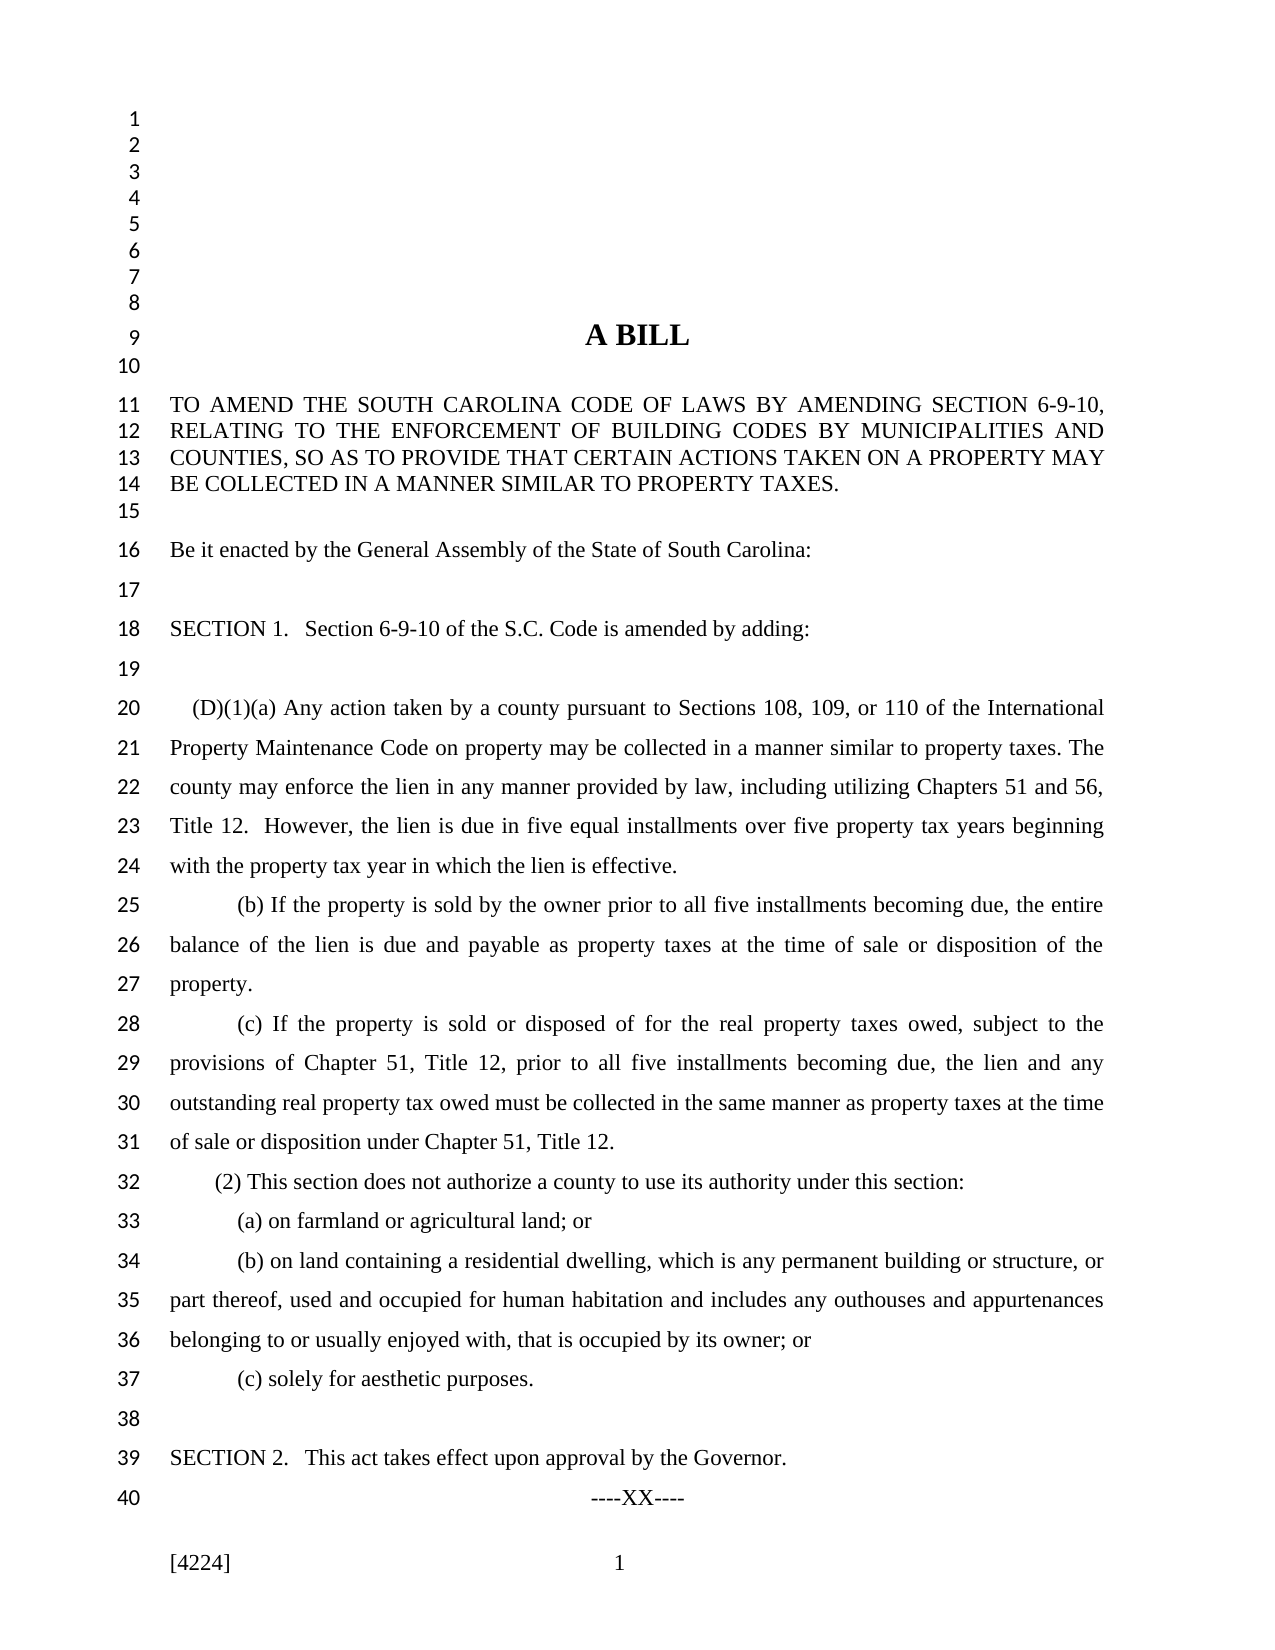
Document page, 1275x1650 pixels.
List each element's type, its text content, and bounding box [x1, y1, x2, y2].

text (c) solely for aesthetic purposes. [169, 1365, 1106, 1392]
text (b) on land containing a residential dwelling, which is any permanent building or structure, or part thereof, used and occupied for human habitation and includes any outhouses and appurtenances belonging to or usually enjoyed with, that is occupied by its owner; or [169, 1247, 1106, 1352]
text SECTION 2. This act takes effect upon approval by the Governor. [169, 1444, 1106, 1471]
text (b) If the property is sold by the owner prior to all five installments becoming due, the entire balance of the lien is due and payable as property taxes at the time of sale or disposition of the property. [169, 891, 1106, 997]
text (a) on farmland or agricultural land; or [169, 1207, 1106, 1234]
text (D)(1)(a) Any action taken by a county pursuant to Sections 108, 109, or 110 of the International Property Maintenance Code on property may be collected in a manner similar to property taxes. The county may enforce the lien in any manner provided by law, including utilizing Chapters 51 and 56, Title 12. However, the lien is due in five equal installments over five property tax years beginning with the property tax year in which the lien is effective. [169, 694, 1106, 878]
text (2) This section does not authorize a county to use its authority under this section: [169, 1168, 1106, 1194]
text Be it enacted by the General Assembly of the State of South Carolina: [169, 536, 1106, 562]
text (c) If the property is sold or disposed of for the real property taxes owed, subject to the provisions of Chapter 51, Title 12, prior to all five installments becoming due, the lien and any outstanding real property tax owed must be collected in the same manner as property taxes at the time of sale or disposition under Chapter 51, Title 12. [169, 1010, 1106, 1155]
text A bill [169, 316, 1106, 352]
text ----XX---- [169, 1484, 1106, 1510]
text SECTION 1. Section 6-9-10 of the S.C. Code is amended by adding: [169, 615, 1106, 641]
